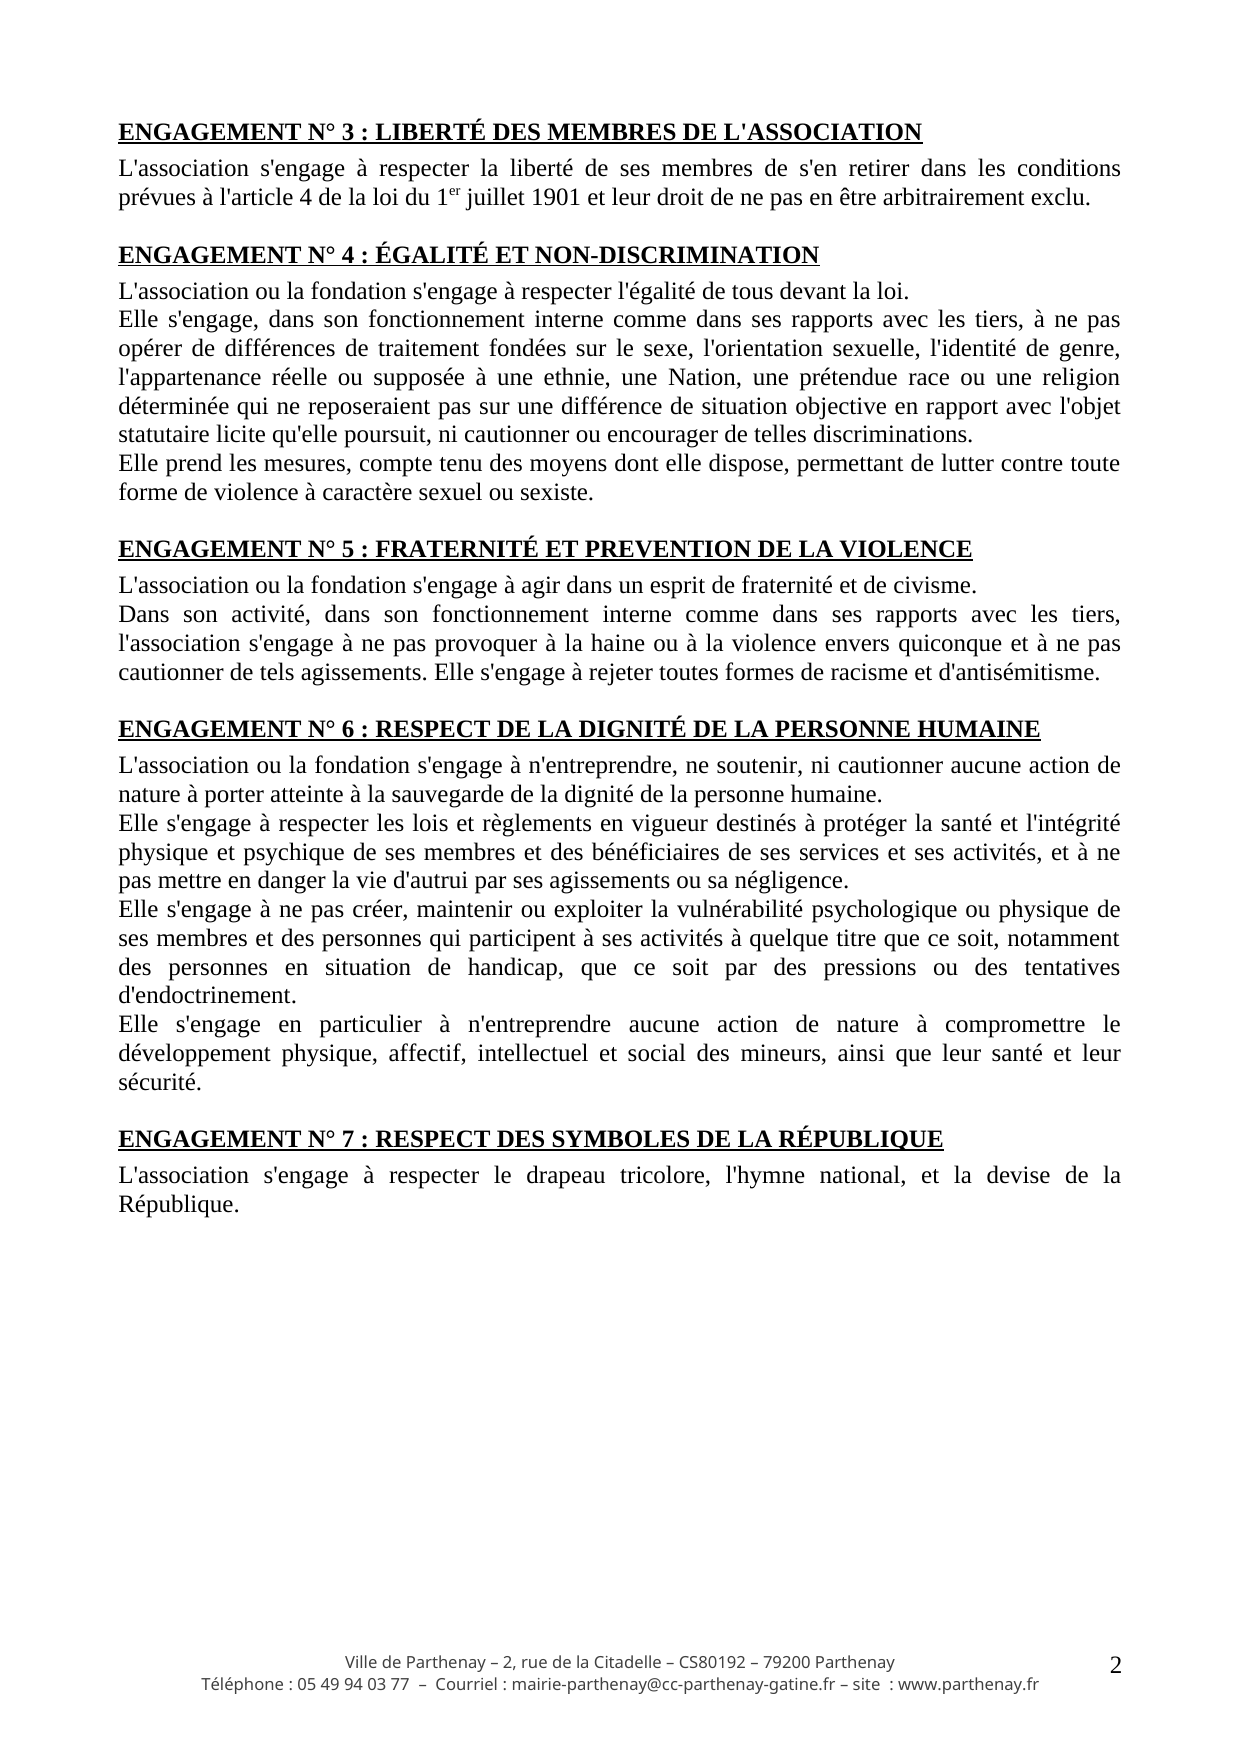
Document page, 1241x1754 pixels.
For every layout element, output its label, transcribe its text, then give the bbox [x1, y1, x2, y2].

text ENGAGEMENT N° 7 : RESPECT DES SYMBOLES DE LA RÉPUBLIQUE [118, 1124, 1122, 1153]
text ENGAGEMENT N° 5 : FRATERNITÉ ET PREVENTION DE LA VIOLENCE [118, 534, 1122, 563]
text ENGAGEMENT N° 4 : ÉGALITÉ ET NON-DISCRIMINATION [118, 240, 1122, 268]
text L'association s'engage à respecter la liberté de ses membres de s'en retirer dans les conditions prévues à l'article 4 de la loi du 1er juillet 1901 et leur droit de ne pas en être arbitrairement exclu. [118, 153, 1122, 211]
text L'association ou la fondation s'engage à respecter l'égalité de tous devant la loi. [118, 276, 1122, 304]
text Elle s'engage à respecter les lois et règlements en vigueur destinés à protéger la santé et l'intégrité physique et psychique de ses membres et des bénéficiaires de ses services et ses activités, et à ne pas mettre en danger la vie d'autrui par ses agissements ou sa négligence. [118, 808, 1122, 894]
text Elle s'engage, dans son fonctionnement interne comme dans ses rapports avec les tiers, à ne pas opérer de différences de traitement fondées sur le sexe, l'orientation sexuelle, l'identité de genre, l'appartenance réelle ou supposée à une ethnie, une Nation, une prétendue race ou une religion déterminée qui ne reposeraient pas sur une différence de situation objective en rapport avec l'objet statutaire licite qu'elle poursuit, ni cautionner ou encourager de telles discriminations. [118, 304, 1122, 448]
text L'association ou la fondation s'engage à agir dans un esprit de fraternité et de civisme. [118, 571, 1122, 599]
text Elle s'engage à ne pas créer, maintenir ou exploiter la vulnérabilité psychologique ou physique de ses membres et des personnes qui participent à ses activités à quelque titre que ce soit, notamment des personnes en situation de handicap, que ce soit par des pressions ou des tentatives d'endoctrinement. [118, 894, 1122, 1009]
text L'association s'engage à respecter le drapeau tricolore, l'hymne national, et la devise de la République. [118, 1160, 1122, 1218]
text L'association ou la fondation s'engage à n'entreprendre, ne soutenir, ni cautionner aucune action de nature à porter atteinte à la sauvegarde de la dignité de la personne humaine. [118, 750, 1122, 808]
text ENGAGEMENT N° 6 : RESPECT DE LA DIGNITÉ DE LA PERSONNE HUMAINE [118, 714, 1122, 743]
text Elle prend les mesures, compte tenu des moyens dont elle dispose, permettant de lutter contre toute forme de violence à caractère sexuel ou sexiste. [118, 448, 1122, 506]
text Dans son activité, dans son fonctionnement interne comme dans ses rapports avec les tiers, l'association s'engage à ne pas provoquer à la haine ou à la violence envers quiconque et à ne pas cautionner de tels agissements. Elle s'engage à rejeter toutes formes de racisme et d'antisémitisme. [118, 599, 1122, 686]
text Elle s'engage en particulier à n'entreprendre aucune action de nature à compromettre le développement physique, affectif, intellectuel et social des mineurs, ainsi que leur santé et leur sécurité. [118, 1009, 1122, 1095]
text ENGAGEMENT N° 3 : LIBERTÉ DES MEMBRES DE L'ASSOCIATION [118, 117, 1122, 146]
